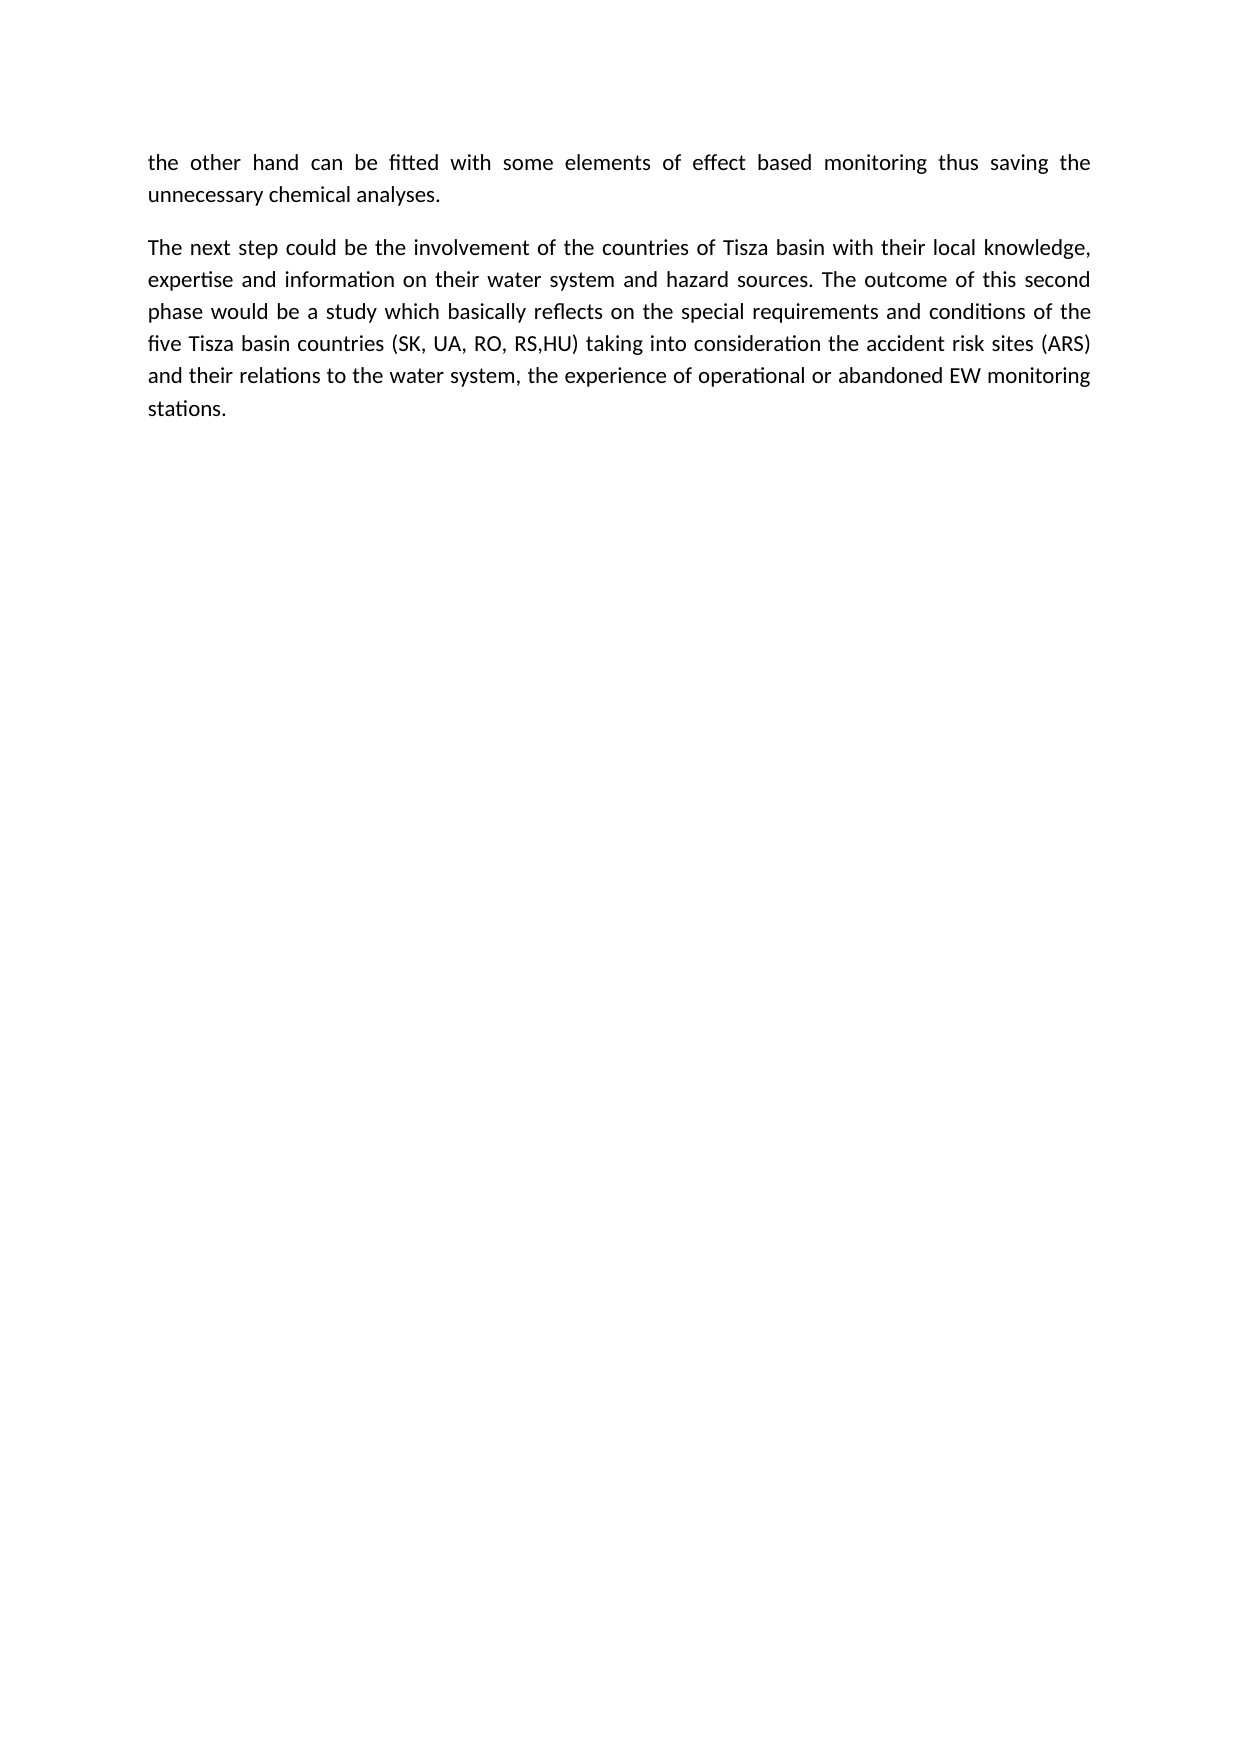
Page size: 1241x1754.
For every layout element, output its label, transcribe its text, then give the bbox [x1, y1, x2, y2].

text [148, 148, 1093, 208]
text The next step could be the involvement of the countries of Tisza basin with their local knowledge, expertise and information on their water system and hazard sources. The outcome of this second phase would be a study which basically reflects on the special requirements and conditions of the five Tisza basin countries (SK, UA, RO, RS,HU) taking into consideration the accident risk sites (ARS) and their relations to the water system, the experience of operational or abandoned EW monitoring stations. [148, 233, 1093, 422]
